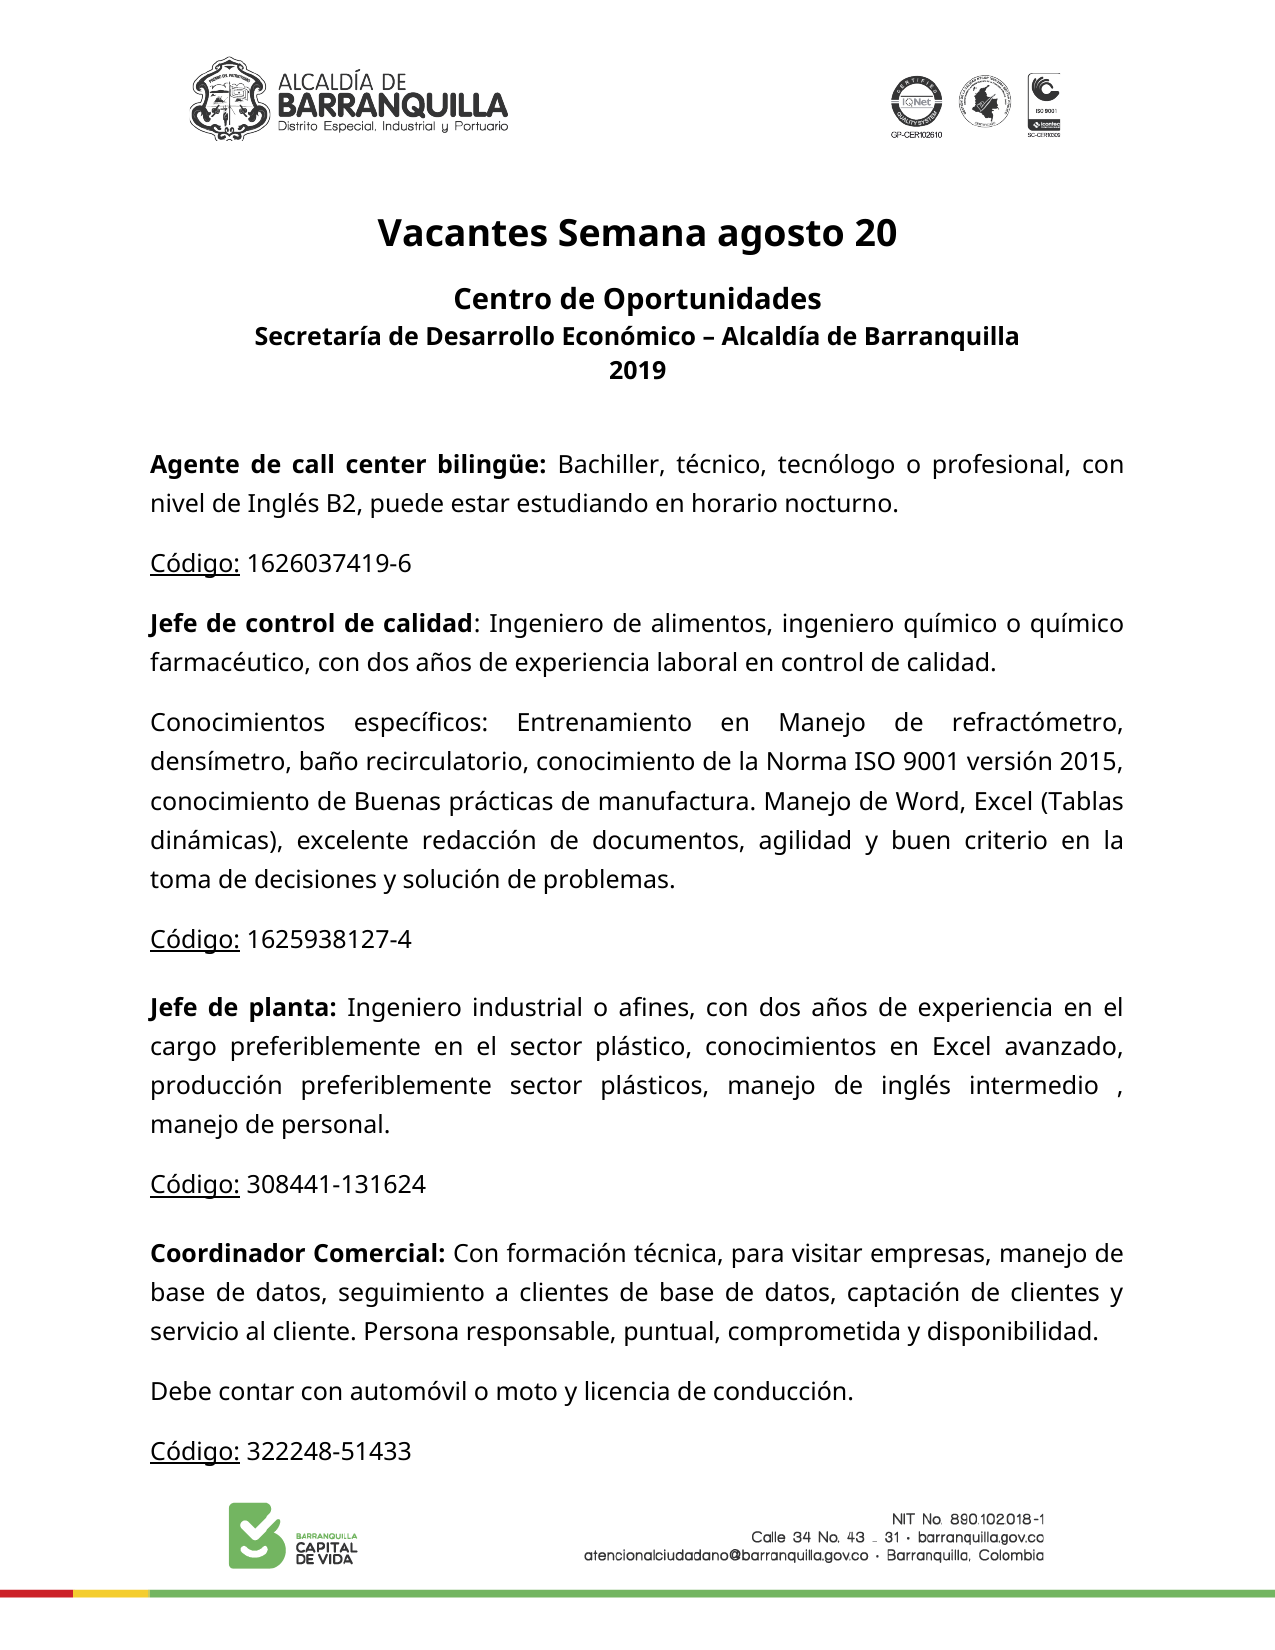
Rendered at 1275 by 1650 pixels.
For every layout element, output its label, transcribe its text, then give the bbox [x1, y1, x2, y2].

text Código: 308441-131624 [150, 1167, 1125, 1201]
text Código: 1626037419-6 [150, 546, 1125, 580]
picture [188, 56, 1060, 141]
text Jefe de control de calidad: Ingeniero de alimentos, ingeniero químico o químico farmacéutico, con dos años de experiencia laboral en control de calidad. [150, 606, 1125, 679]
text Código: 322248-51433 [150, 1433, 1125, 1468]
text Coordinador Comercial: Con formación técnica, para visitar empresas, manejo de base de datos, seguimiento a clientes de base de datos, captación de clientes y servicio al cliente. Persona responsable, puntual, comprometida y disponibilidad. [150, 1235, 1125, 1348]
text Centro de Oportunidades [150, 279, 1125, 318]
text Vacantes Semana agosto 20 [150, 207, 1125, 258]
text Código: 1625938127-4 [150, 921, 1125, 956]
picture [0, 1589, 1275, 1598]
text 2019 [150, 352, 1125, 386]
text Debe contar con automóvil o moto y licencia de conducción. [150, 1373, 1125, 1408]
text Agente de call center bilingüe: Bachiller, técnico, tecnólogo o profesional, con nivel de Inglés B2, puede estar estudiando en horario nocturno. [150, 446, 1125, 520]
text Jefe de planta: Ingeniero industrial o afines, con dos años de experiencia en el cargo preferiblemente en el sector plástico, conocimientos en Excel avanzado, producción preferiblemente sector plásticos, manejo de inglés intermedio , manejo de personal. [150, 989, 1125, 1141]
picture [228, 1502, 1044, 1569]
text Secretaría de Desarrollo Económico – Alcaldía de Barranquilla [150, 318, 1125, 352]
text Conocimientos específicos: Entrenamiento en Manejo de refractómetro, densímetro, baño recirculatorio, conocimiento de la Norma ISO 9001 versión 2015, conocimiento de Buenas prácticas de manufactura. Manejo de Word, Excel (Tablas dinámicas), excelente redacción de documentos, agilidad y buen criterio en la toma de decisiones y solución de problemas. [150, 705, 1125, 896]
